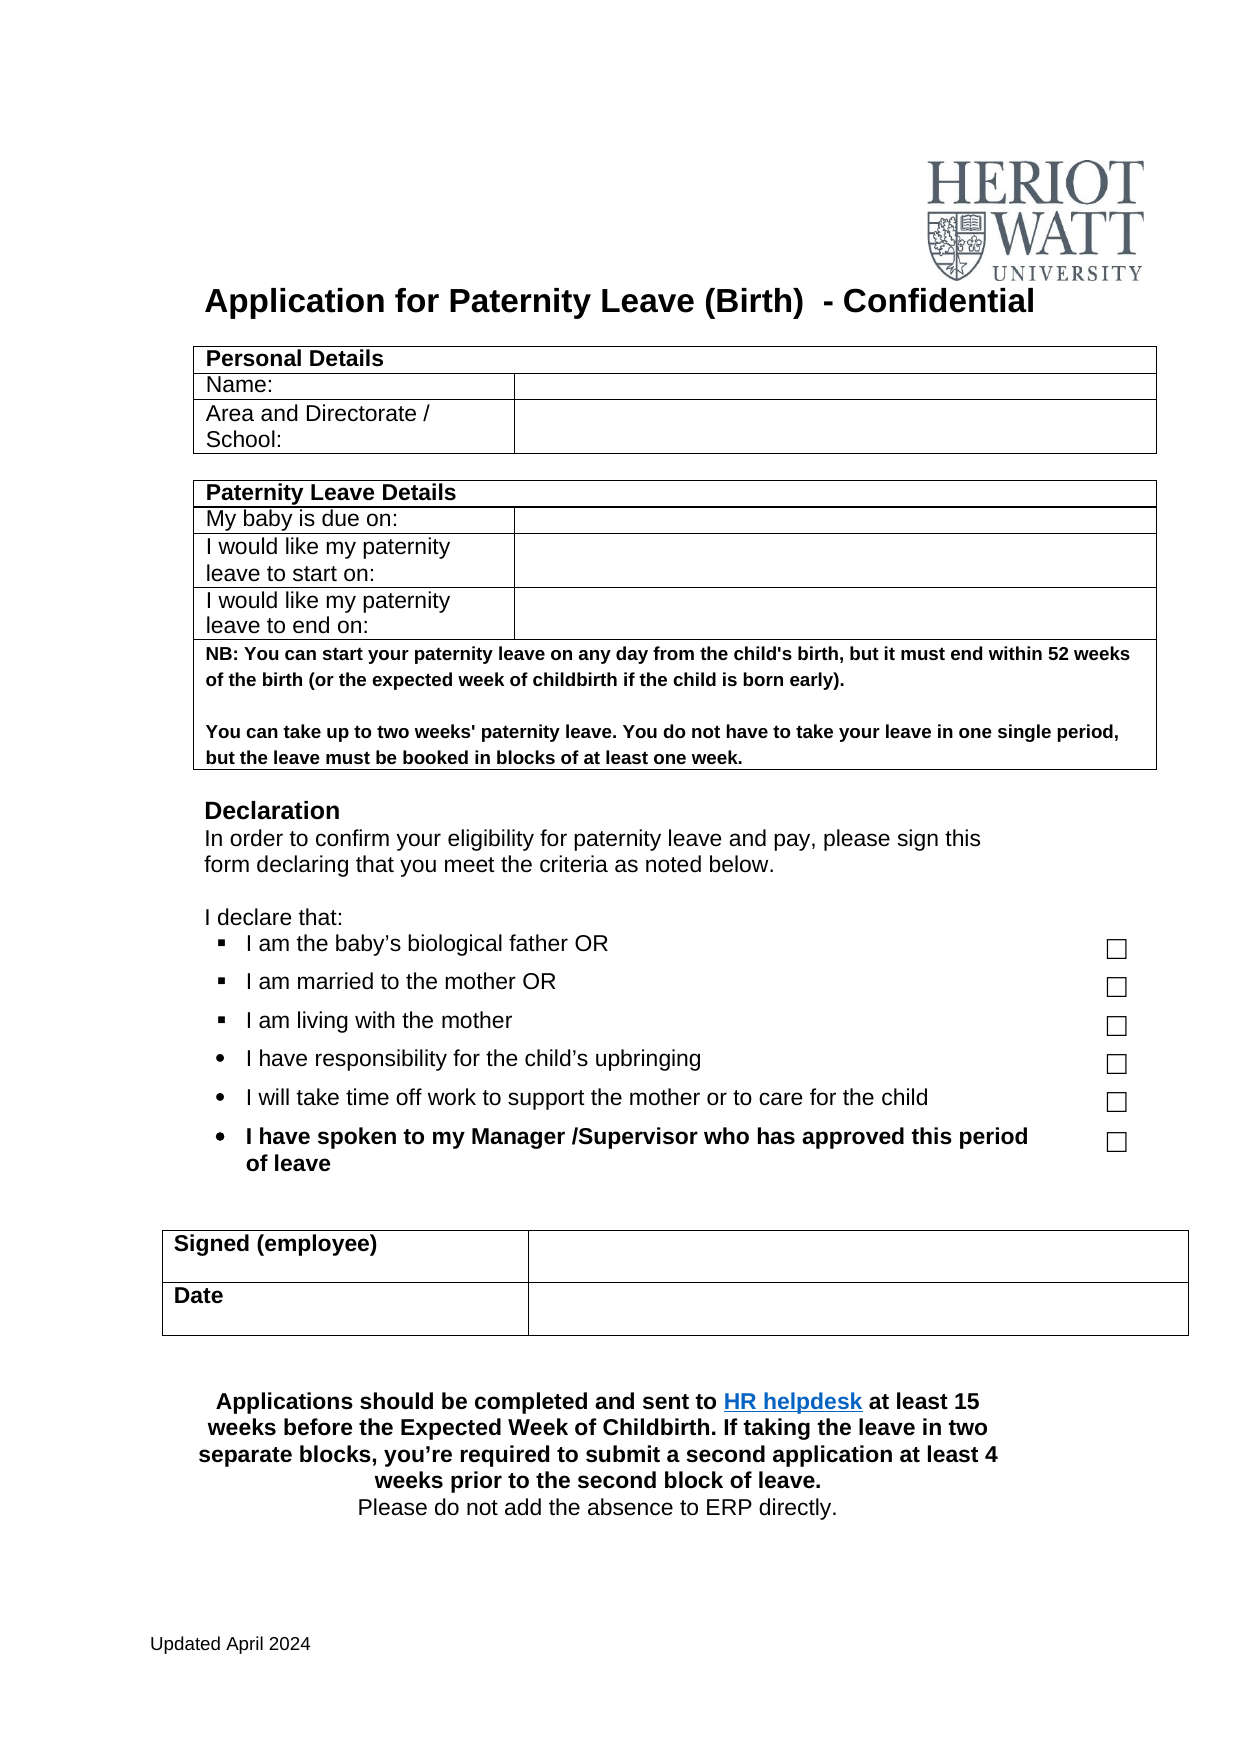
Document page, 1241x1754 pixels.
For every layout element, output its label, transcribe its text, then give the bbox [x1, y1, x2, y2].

text In order to confirm your eligibility for paternity leave and pay, please sign this form declaring that you meet the criteria as noted below. [204, 825, 1019, 878]
text I declare that: [204, 904, 1090, 930]
subtitle Application for Paternity Leave (Birth) - Confidential [204, 281, 1090, 319]
table_cell I have spoken to my Manager /Supervisor who has approved this period of leave [195, 1122, 1081, 1176]
text Please do not add the absence to ERP directly. [179, 1493, 1016, 1520]
table_cell Date [163, 1283, 528, 1335]
picture [927, 160, 1144, 281]
table_header Paternity Leave Details [194, 481, 1156, 506]
table_header [529, 1231, 1188, 1282]
table_cell My baby is due on: [194, 508, 514, 533]
table_cell I will take time off work to support the mother or to care for the child [195, 1084, 1081, 1122]
table_cell [529, 1283, 1188, 1335]
table_cell □ [1081, 1122, 1147, 1176]
table_header Signed (employee) [163, 1231, 528, 1282]
table_cell [515, 534, 1156, 587]
table_cell NB: You can start your paternity leave on any day from the child's birth, but it must end within 52 weeks of the birth (or the expected week of childbirth if the child is born early). You can take up to two weeks' paternity leave. You do not have to take your leave in one single period, but the leave must be booked in blocks of at least one week. [194, 640, 1156, 769]
table_cell [515, 588, 1156, 639]
table_cell I would like my paternity leave to start on: [194, 534, 514, 587]
table_cell □ [1081, 1045, 1147, 1083]
table_cell [515, 374, 1156, 399]
table_header Personal Details [194, 347, 1156, 373]
table_cell [515, 508, 1156, 533]
table_cell I would like my paternity leave to end on: [194, 588, 514, 639]
table_cell □ [1081, 969, 1147, 1007]
table_cell [515, 400, 1156, 453]
table_cell □ [1081, 1084, 1147, 1122]
table_cell □ [1081, 1007, 1147, 1045]
table_cell I am married to the mother OR [195, 969, 1081, 1007]
table_cell Area and Directorate / School: [194, 400, 514, 453]
table_cell Name: [194, 374, 514, 399]
text Applications should be completed and sent to HR helpdesk at least 15 weeks before the Expected Week of Childbirth. If taking the leave in two separate blocks, you’re required to submit a second application at least 4 weeks prior to the second block of leave. [179, 1388, 1016, 1493]
table_cell I have responsibility for the child’s upbringing [195, 1045, 1081, 1083]
table_header □ [1081, 931, 1147, 969]
table_cell I am living with the mother [195, 1007, 1081, 1045]
table_header I am the baby’s biological father OR [195, 931, 1081, 969]
text Declaration [204, 796, 1090, 825]
